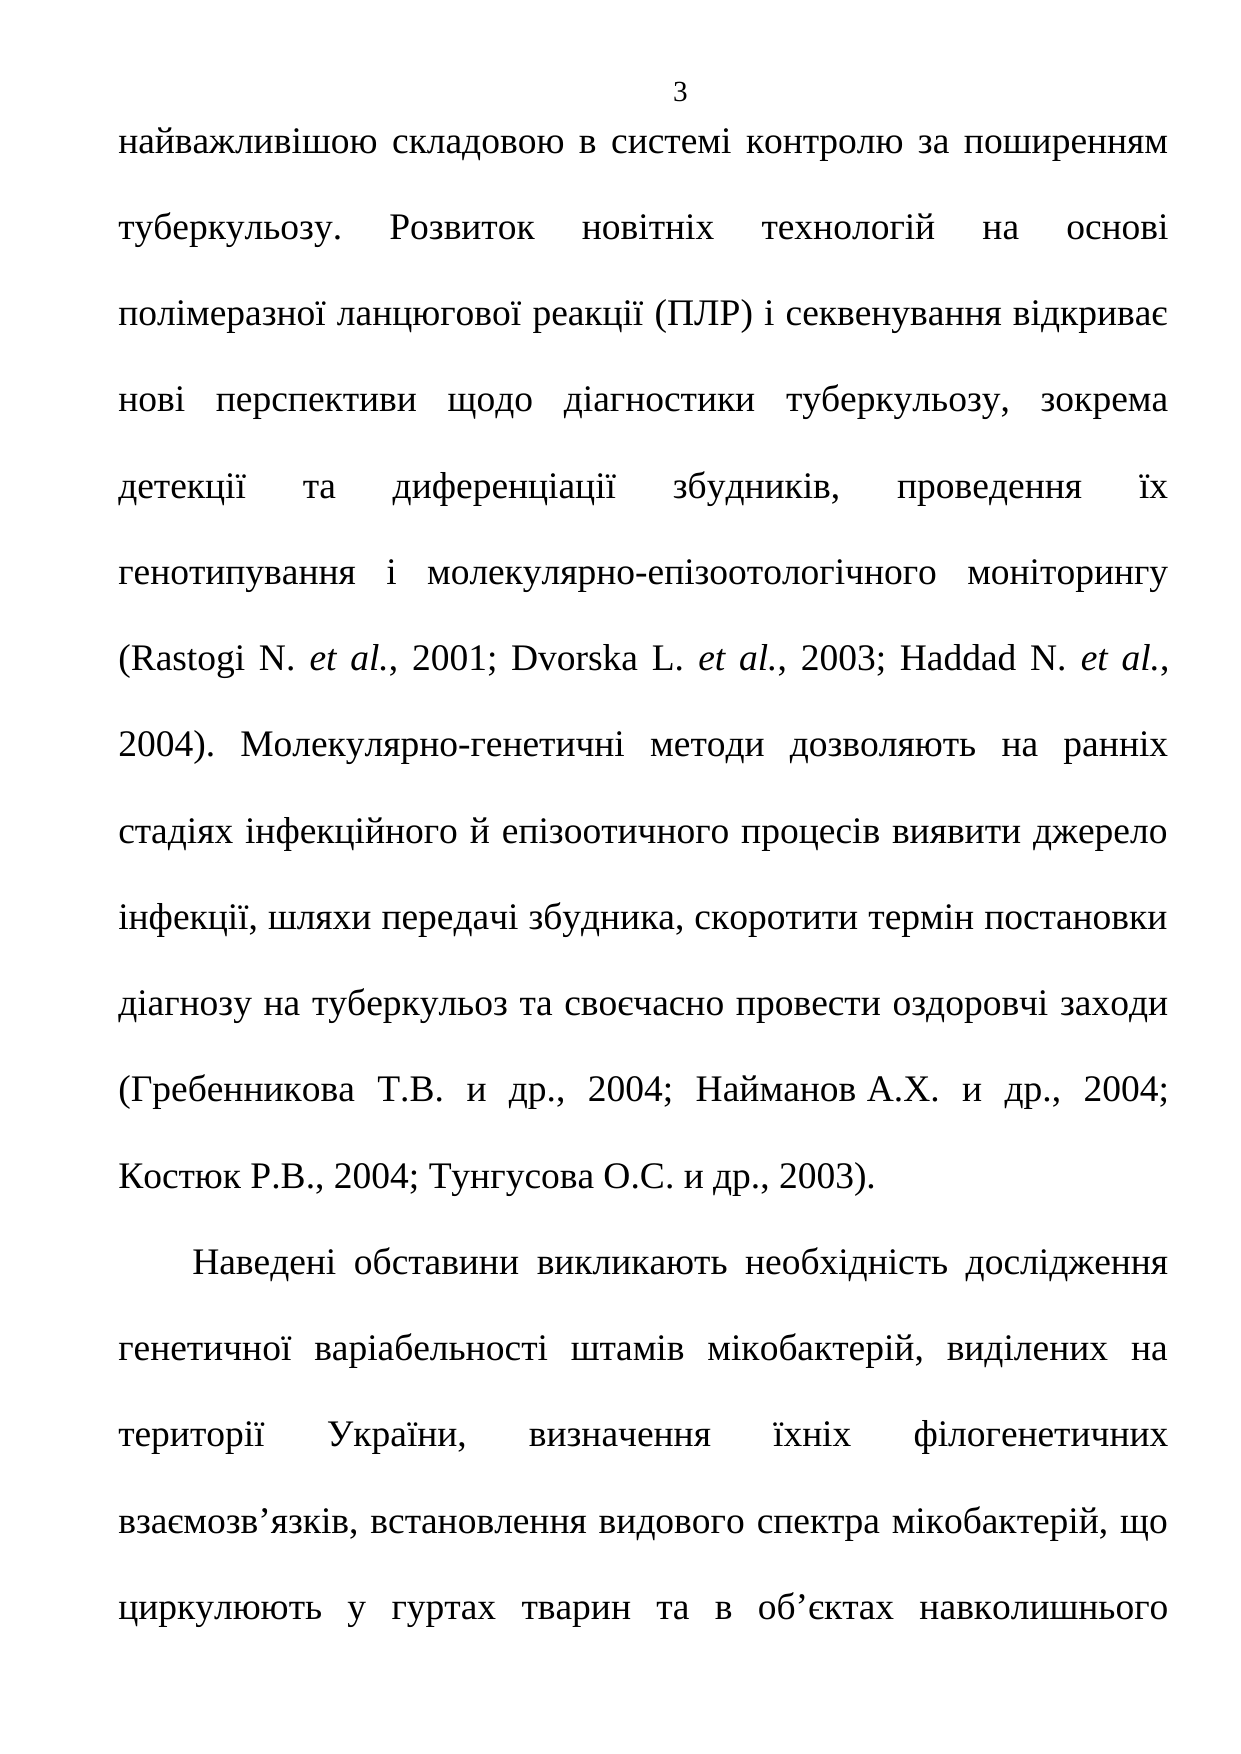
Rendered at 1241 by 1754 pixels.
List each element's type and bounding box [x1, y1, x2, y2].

text [118, 1239, 1169, 1627]
text [118, 118, 1169, 1196]
